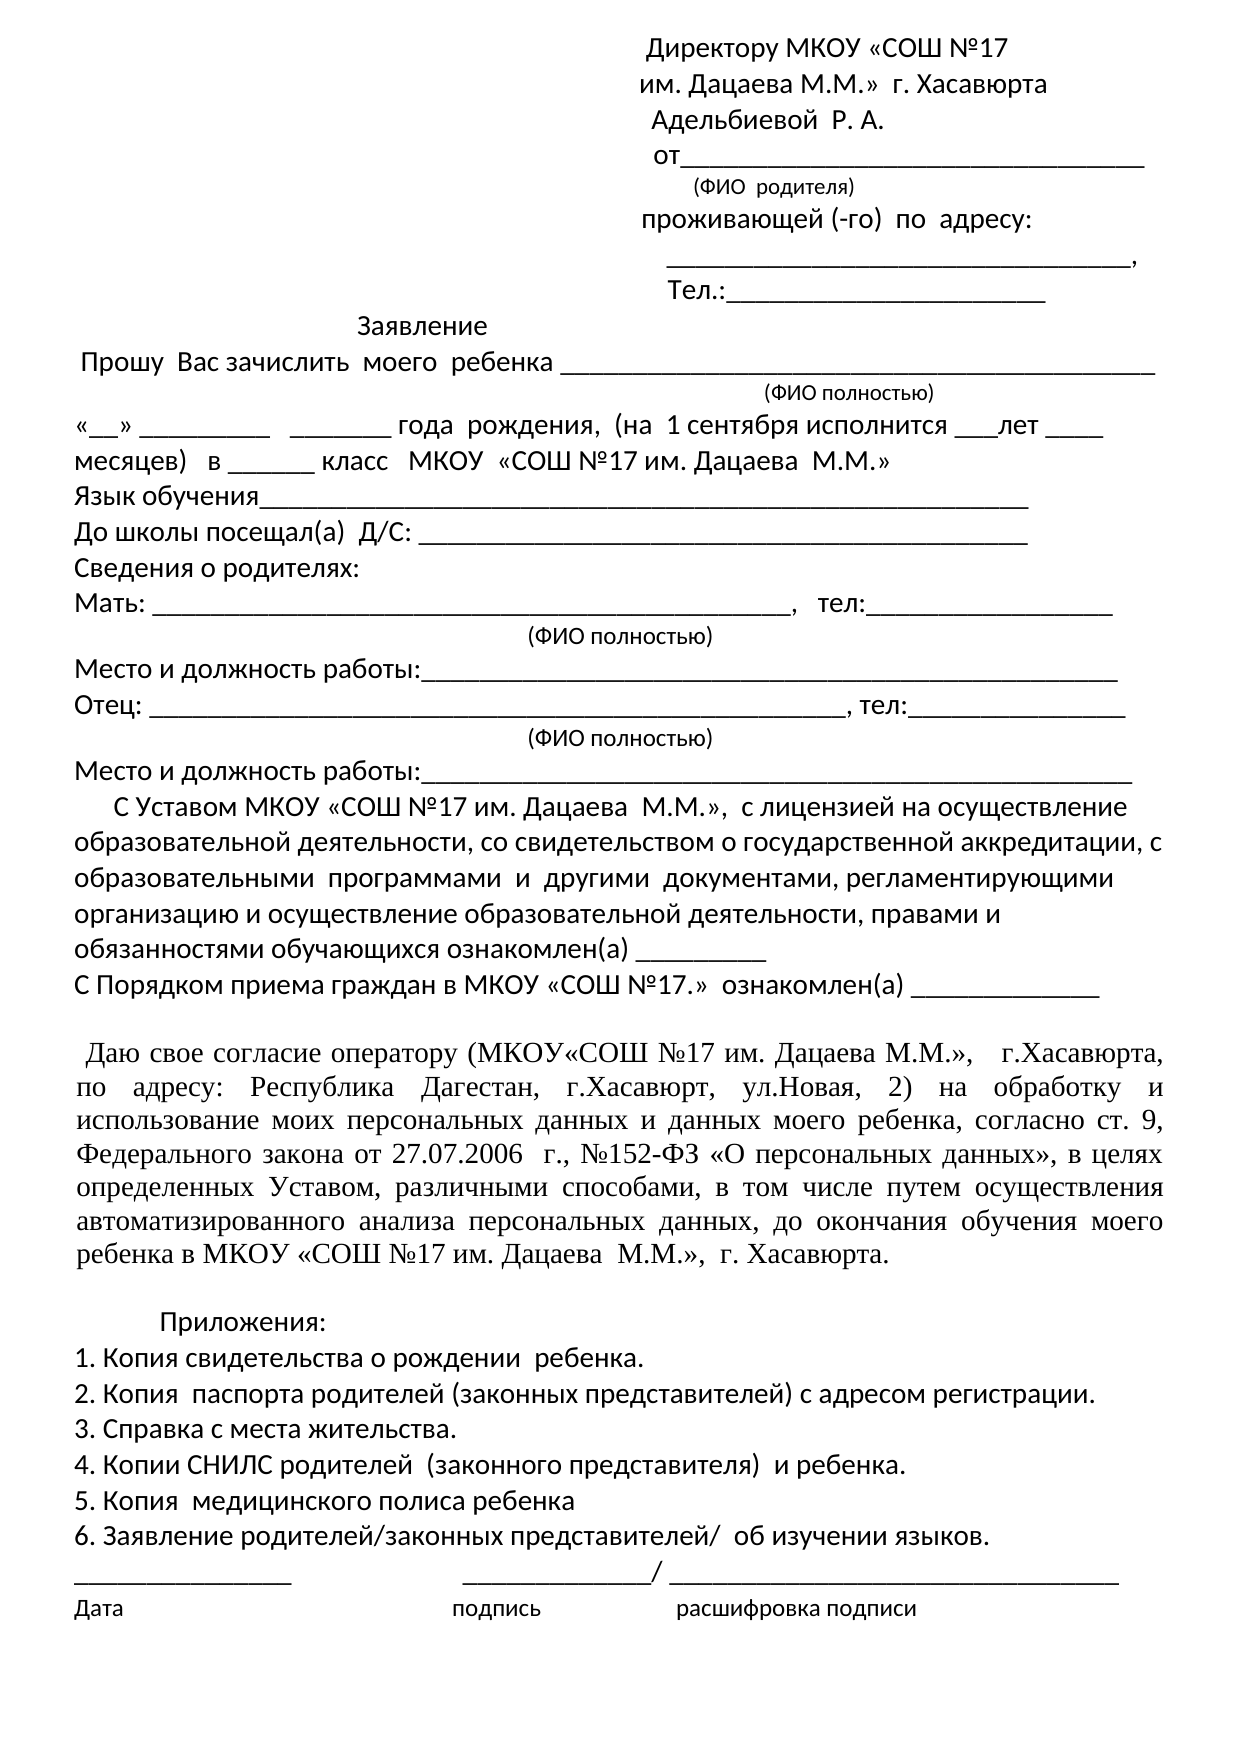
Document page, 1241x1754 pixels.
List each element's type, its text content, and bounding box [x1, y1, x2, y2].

text им. Дацаева М.М.» г. Хасавюрта [74, 65, 1167, 101]
text 4. Копии СНИЛС родителей (законного представителя) и ребенка. [74, 1446, 1167, 1482]
text Язык обучения_____________________________________________________ [74, 477, 1167, 513]
text 2. Копия паспорта родителей (законных представителей) с адресом регистрации. [74, 1375, 1167, 1410]
text от________________________________ [74, 136, 1167, 172]
text Прошу Вас зачислить моего ребенка _________________________________________ [74, 343, 1167, 378]
text проживающей (-го) по адресу: [74, 200, 1167, 236]
text ________________________________, [74, 236, 1167, 271]
text 1. Копия свидетельства о рождении ребенка. [74, 1339, 1167, 1375]
text (ФИО полностью) [74, 378, 1167, 406]
text Место и должность работы:_________________________________________________ [74, 752, 1167, 788]
text Место и должность работы:________________________________________________ [74, 651, 1167, 686]
text Директору МКОУ «СОШ №17 [74, 29, 1167, 65]
text Приложения: [74, 1303, 1167, 1339]
text Адельбиевой Р. А. [74, 101, 1167, 136]
text «__» _________ _______ года рождения, (на 1 сентября исполнится ___лет ____ месяцев) в ______ класс МКОУ «СОШ №17 им. Дацаева М.М.» [74, 406, 1167, 477]
text (ФИО полностью) [74, 620, 1167, 651]
text Тел.:______________________ [74, 271, 1167, 307]
text Заявление [74, 307, 1167, 343]
text (ФИО полностью) [74, 722, 1167, 752]
text 6. Заявление родителей/законных представителей/ об изучении языков. [74, 1517, 1167, 1553]
text Даю свое согласие оператору (МКОУ«СОШ №17 им. Дацаева М.М.», г.Хасавюрта, по адресу: Республика Дагестан, г.Хасавюрт, ул.Новая, 2) на обработку и использование моих персональных данных и данных моего ребенка, согласно ст. 9, Федерального закона от 27.07.2006 г., №152-ФЗ «О персональных данных», в целях определенных Уставом, различными способами, в том числе путем осуществления автоматизированного анализа персональных данных, до окончания обучения моего ребенка в МКОУ «СОШ №17 им. Дацаева М.М.», г. Хасавюрта. [76, 1035, 1164, 1270]
text Мать: ____________________________________________, тел:_________________ [74, 584, 1167, 620]
text До школы посещал(а) Д/С: __________________________________________ [74, 513, 1167, 549]
text 3. Справка с места жительства. [74, 1410, 1167, 1446]
text Дата подпись расшифровка подписи [74, 1588, 1167, 1624]
text 5. Копия медицинского полиса ребенка [74, 1482, 1167, 1517]
text (ФИО родителя) [74, 172, 1167, 200]
text Сведения о родителях: [74, 549, 1167, 584]
text С Уставом МКОУ «СОШ №17 им. Дацаева М.М.», с лицензией на осуществление образовательной деятельности, со свидетельством о государственной аккредитации, с образовательными программами и другими документами, регламентирующими организацию и осуществление образовательной деятельности, правами и обязанностями обучающихся ознакомлен(а) _________ С Порядком приема граждан в МКОУ «СОШ №17.» ознакомлен(а) _____________ [74, 788, 1167, 1002]
text _______________ _____________/ _______________________________ [74, 1553, 1167, 1588]
text Отец: ________________________________________________, тел:_______________ [74, 686, 1167, 722]
